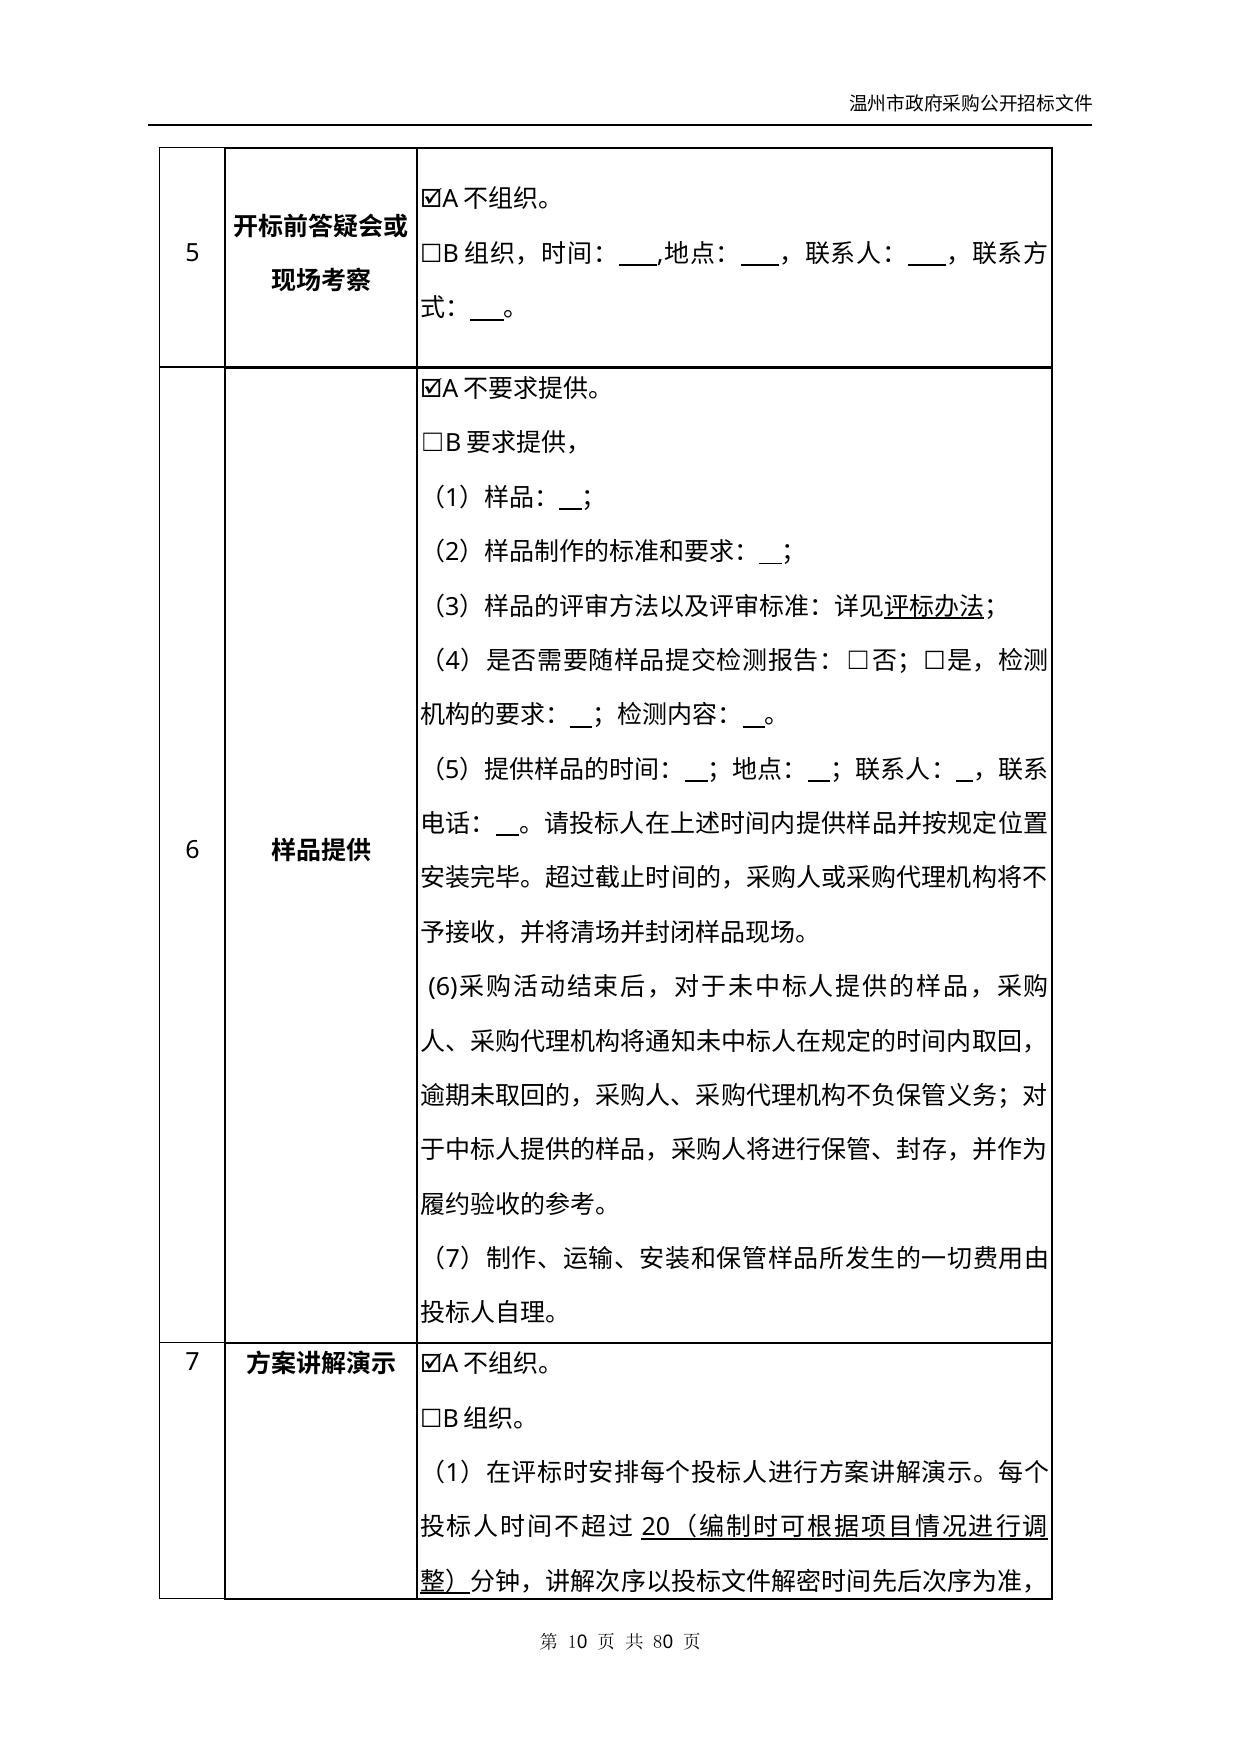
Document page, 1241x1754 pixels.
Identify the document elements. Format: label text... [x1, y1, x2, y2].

table_cell A不要求提供。 B要求提供， （1）样品： ； （2）样品制作的标准和要求： ； （3）样品的评审方法以及评审标准：详见评标办法； （4）是否需要随样品提交检测报告：否；是，检测机构的要求： ；检测内容： 。 （5）提供样品的时间： ；地点： ；联系人： ，联系电话： 。请投标人在上述时间内提供样品并按规定位置安装完毕。超过截止时间的，采购人或采购代理机构将不予接收，并将清场并封闭样品现场。 (6)采购活动结束后，对于未中标人提供的样品，采购人、采购代理机构将通知未中标人在规定的时间内取回，逾期未取回的，采购人、采购代理机构不负保管义务；对于中标人提供的样品，采购人将进行保管、封存，并作为履约验收的参考。 （7）制作、运输、安装和保管样品所发生的一切费用由投标人自理。 [418, 369, 1051, 1342]
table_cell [418, 1344, 1051, 1597]
table_cell A不组织。 B组织，时间： ,地点： ，联系人： ，联系方式： 。 [418, 149, 1051, 366]
table_cell 样品提供 [226, 369, 416, 1342]
table_cell 方案讲解演示 [226, 1344, 416, 1597]
table_cell 5 [160, 148, 224, 366]
table_cell 7 [160, 1343, 224, 1597]
table_cell 开标前答疑会或现场考察 [226, 149, 416, 366]
table_cell 6 [160, 368, 224, 1342]
